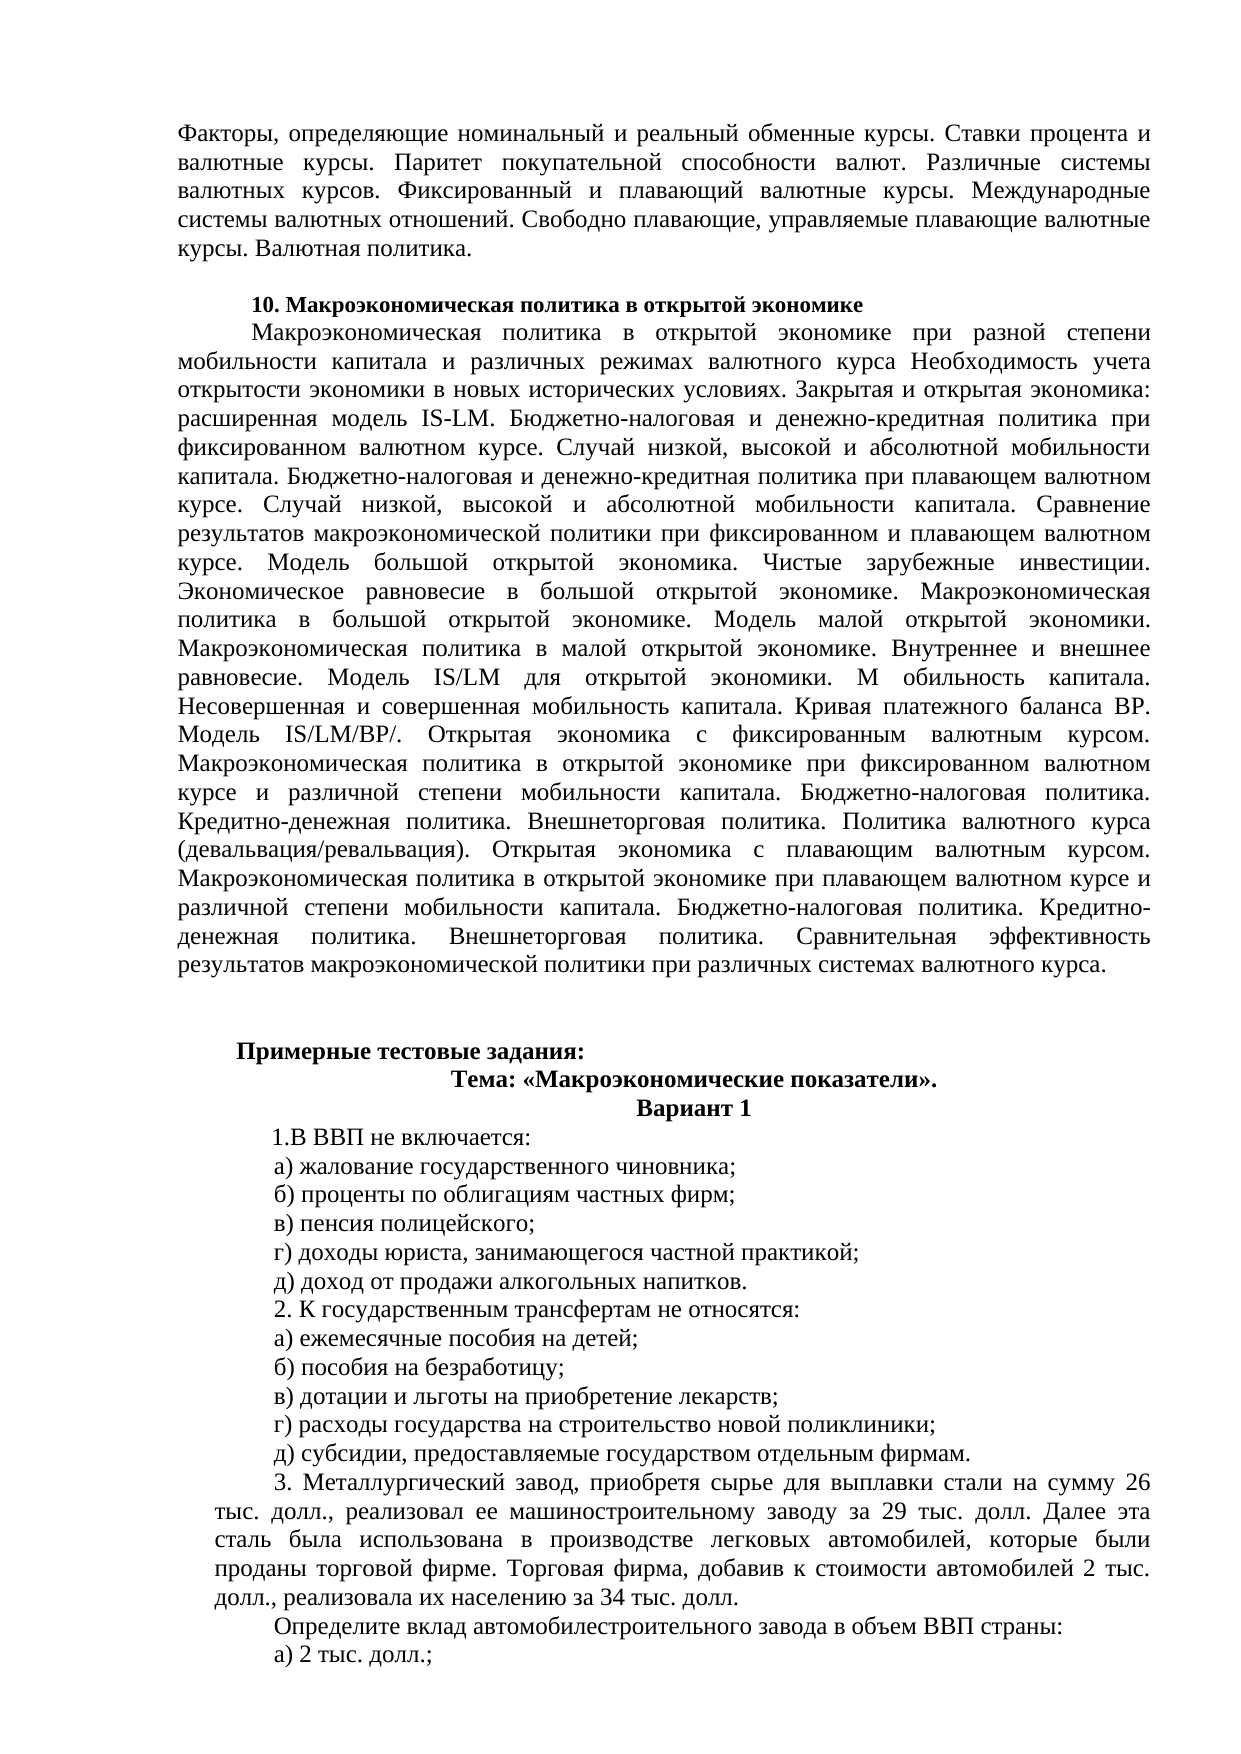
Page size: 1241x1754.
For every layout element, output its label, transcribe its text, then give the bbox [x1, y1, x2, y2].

text г) расходы государства на строительство новой поликлиники; [215, 1409, 1152, 1438]
text 2. К государственным трансфертам не относятся: [214, 1294, 1152, 1323]
text Тема: «Макроэкономические показатели». [177, 1064, 1152, 1093]
text в) пенсия полицейского; [215, 1208, 1152, 1237]
text 3. Металлургический завод, приобретя сырье для выплавки стали на сумму 26 тыс. долл., реализовал ее машиностроительному заводу за 29 тыс. долл. Далее эта сталь была использована в производстве легковых автомобилей, которые были проданы торговой фирме. Торговая фирма, добавив к стоимости автомобилей 2 тыс. долл., реализовала их населению за 34 тыс. долл. [214, 1467, 1152, 1611]
text г) доходы юриста, занимающегося частной практикой; [215, 1237, 1152, 1266]
text а) ежемесячные пособия на детей; [215, 1323, 1152, 1352]
text а) 2 тыс. долл.; [214, 1639, 1152, 1668]
text б) пособия на безработицу; [215, 1352, 1152, 1381]
text д) субсидии, предоставляемые государством отдельным фирмам. [215, 1438, 1152, 1467]
text Вариант 1 [177, 1093, 1152, 1122]
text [177, 118, 1152, 262]
text Макроэкономическая политика в открытой экономике при разной степени мобильности капитала и различных режимах валютного курса Необходимость учета открытости экономики в новых исторических условиях. Закрытая и открытая экономика: расширенная модель IS-LM. Бюджетно-налоговая и денежно-кредитная политика при фиксированном валютном курсе. Случай низкой, высокой и абсолютной мобильности капитала. Бюджетно-налоговая и денежно-кредитная политика при плавающем валютном курсе. Случай низкой, высокой и абсолютной мобильности капитала. Сравнение результатов макроэкономической политики при фиксированном и плавающем валютном курсе. Модель большой открытой экономика. Чистые зарубежные инвестиции. Экономическое равновесие в большой открытой экономике. Макроэкономическая политика в большой открытой экономике. Модель малой открытой экономики. Макроэкономическая политика в малой открытой экономике. Внутреннее и внешнее равновесие. Модель IS/LM для открытой экономики. М обильность капитала. Несовершенная и совершенная мобильность капитала. Кривая платежного баланса ВР. Модель IS/LM/BP/. Открытая экономика с фиксированным валютным курсом. Макроэкономическая политика в открытой экономике при фиксированном валютном курсе и различной степени мобильности капитала. Бюджетно-налоговая политика. Кредитно-денежная политика. Внешнеторговая политика. Политика валютного курса (девальвация/ревальвация). Открытая экономика с плавающим валютным курсом. Макроэкономическая политика в открытой экономике при плавающем валютном курсе и различной степени мобильности капитала. Бюджетно-налоговая политика. Кредитно-денежная политика. Внешнеторговая политика. Сравнительная эффективность результатов макроэкономической политики при различных системах валютного курса. [177, 317, 1152, 978]
text д) доход от продажи алкогольных напитков. [215, 1266, 1152, 1294]
text в) дотации и льготы на приобретение лекарств; [215, 1381, 1152, 1409]
text Определите вклад автомобилестроительного завода в объем ВВП страны: [214, 1611, 1152, 1639]
text 1.В ВВП не включается: [177, 1122, 1152, 1151]
text 10. Макроэкономическая политика в открытой экономике [177, 291, 1152, 317]
text б) проценты по облигациям частных фирм; [215, 1179, 1152, 1208]
text а) жалование государственного чиновника; [215, 1151, 1152, 1179]
text Примерные тестовые задания: [177, 1036, 1152, 1064]
